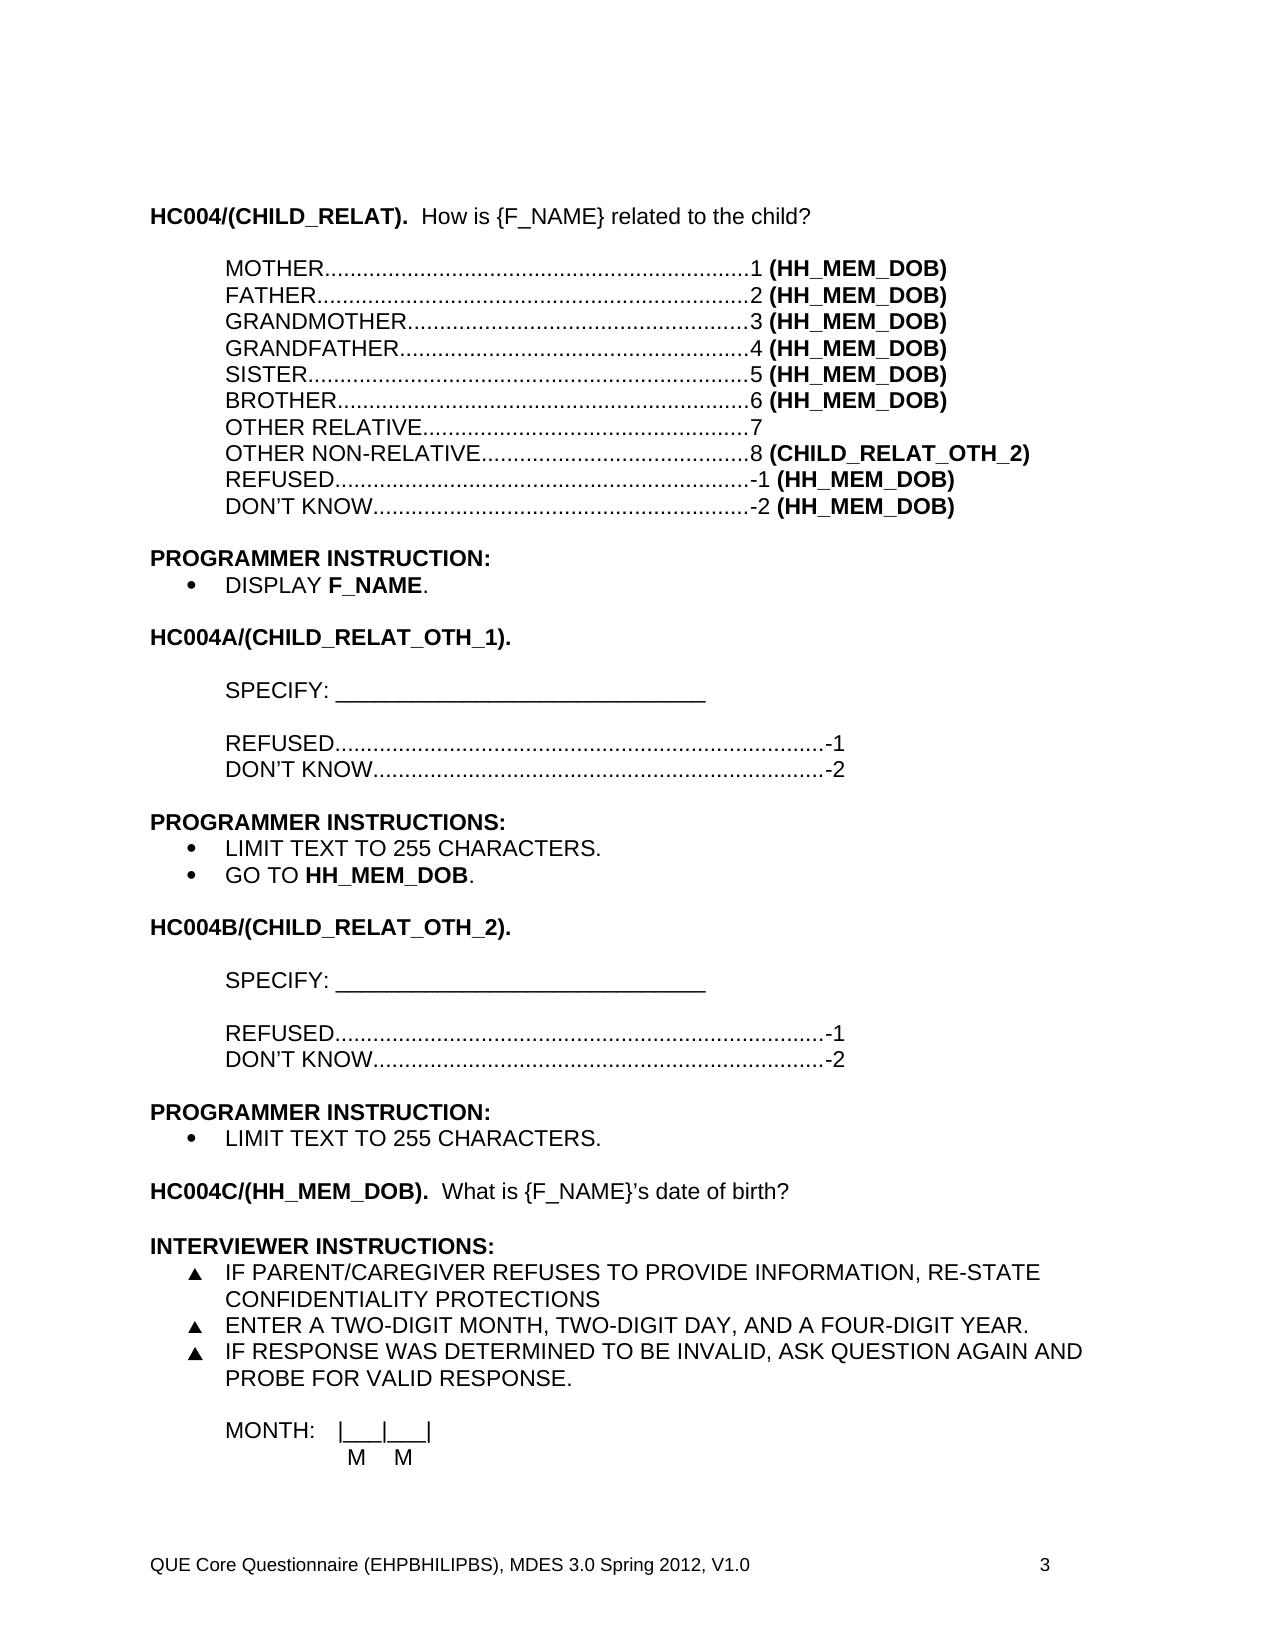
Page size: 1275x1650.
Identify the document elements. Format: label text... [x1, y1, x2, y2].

text DON’T KNOW -2 [225, 756, 1125, 782]
list LIMIT TEXT TO 255 CHARACTERS. [187, 835, 1125, 862]
text BROTHER 6 (HH_MEM_DOB) [225, 387, 1125, 413]
text DON’T KNOW -2 [225, 1046, 1125, 1072]
text HC004B/(CHILD_RELAT_OTH_2). [150, 914, 1125, 941]
text FATHER 2 (HH_MEM_DOB) [225, 282, 1125, 308]
list IF RESPONSE WAS DETERMINED TO BE INVALID, ASK QUESTION AGAIN AND PROBE FOR VALID RESPONSE. [187, 1338, 1125, 1391]
text SPECIFY: _____________________________ [187, 967, 1125, 993]
text HC004C/(HH_MEM_DOB). What is {F_NAME}’s date of birth? [150, 1178, 1125, 1204]
text PROGRAMMER INSTRUCTION: [150, 1099, 1125, 1125]
text REFUSED -1 [225, 730, 1125, 756]
text GRANDFATHER 4 (HH_MEM_DOB) [225, 334, 1125, 361]
text INTERVIEWER INSTRUCTIONS: [150, 1233, 1125, 1259]
text GRANDMOTHER 3 (HH_MEM_DOB) [225, 308, 1125, 334]
list DISPLAY F_NAME. [187, 572, 1125, 598]
text DON’T KNOW -2 (HH_MEM_DOB) [225, 493, 1125, 519]
text PROGRAMMER INSTRUCTIONS: [150, 809, 1125, 835]
list ENTER A TWO-DIGIT MONTH, TWO-DIGIT DAY, AND A FOUR-DIGIT YEAR. [187, 1312, 1125, 1338]
text MONTH: |___|___| [225, 1417, 1125, 1444]
text OTHER RELATIVE 7 [225, 413, 1125, 440]
text M M [225, 1444, 1125, 1470]
text REFUSED -1 (HH_MEM_DOB) [225, 466, 1125, 493]
text MOTHER 1 (HH_MEM_DOB) [225, 255, 1125, 282]
list IF PARENT/CAREGIVER REFUSES TO PROVIDE INFORMATION, RE-STATE CONFIDENTIALITY PROTECTIONS [187, 1259, 1125, 1312]
text OTHER NON-RELATIVE 8 (CHILD_RELAT_OTH_2) [225, 440, 1125, 466]
text HC004/(CHILD_RELAT). How is {F_NAME} related to the child? [150, 203, 1125, 229]
text PROGRAMMER INSTRUCTION: [150, 545, 1125, 572]
text REFUSED -1 [225, 1020, 1125, 1046]
text SPECIFY: _____________________________ [187, 677, 1125, 703]
text HC004A/(CHILD_RELAT_OTH_1). [150, 624, 1125, 651]
list GO TO HH_MEM_DOB. [187, 862, 1125, 888]
list LIMIT TEXT TO 255 CHARACTERS. [187, 1125, 1125, 1151]
text SISTER 5 (HH_MEM_DOB) [225, 361, 1125, 387]
